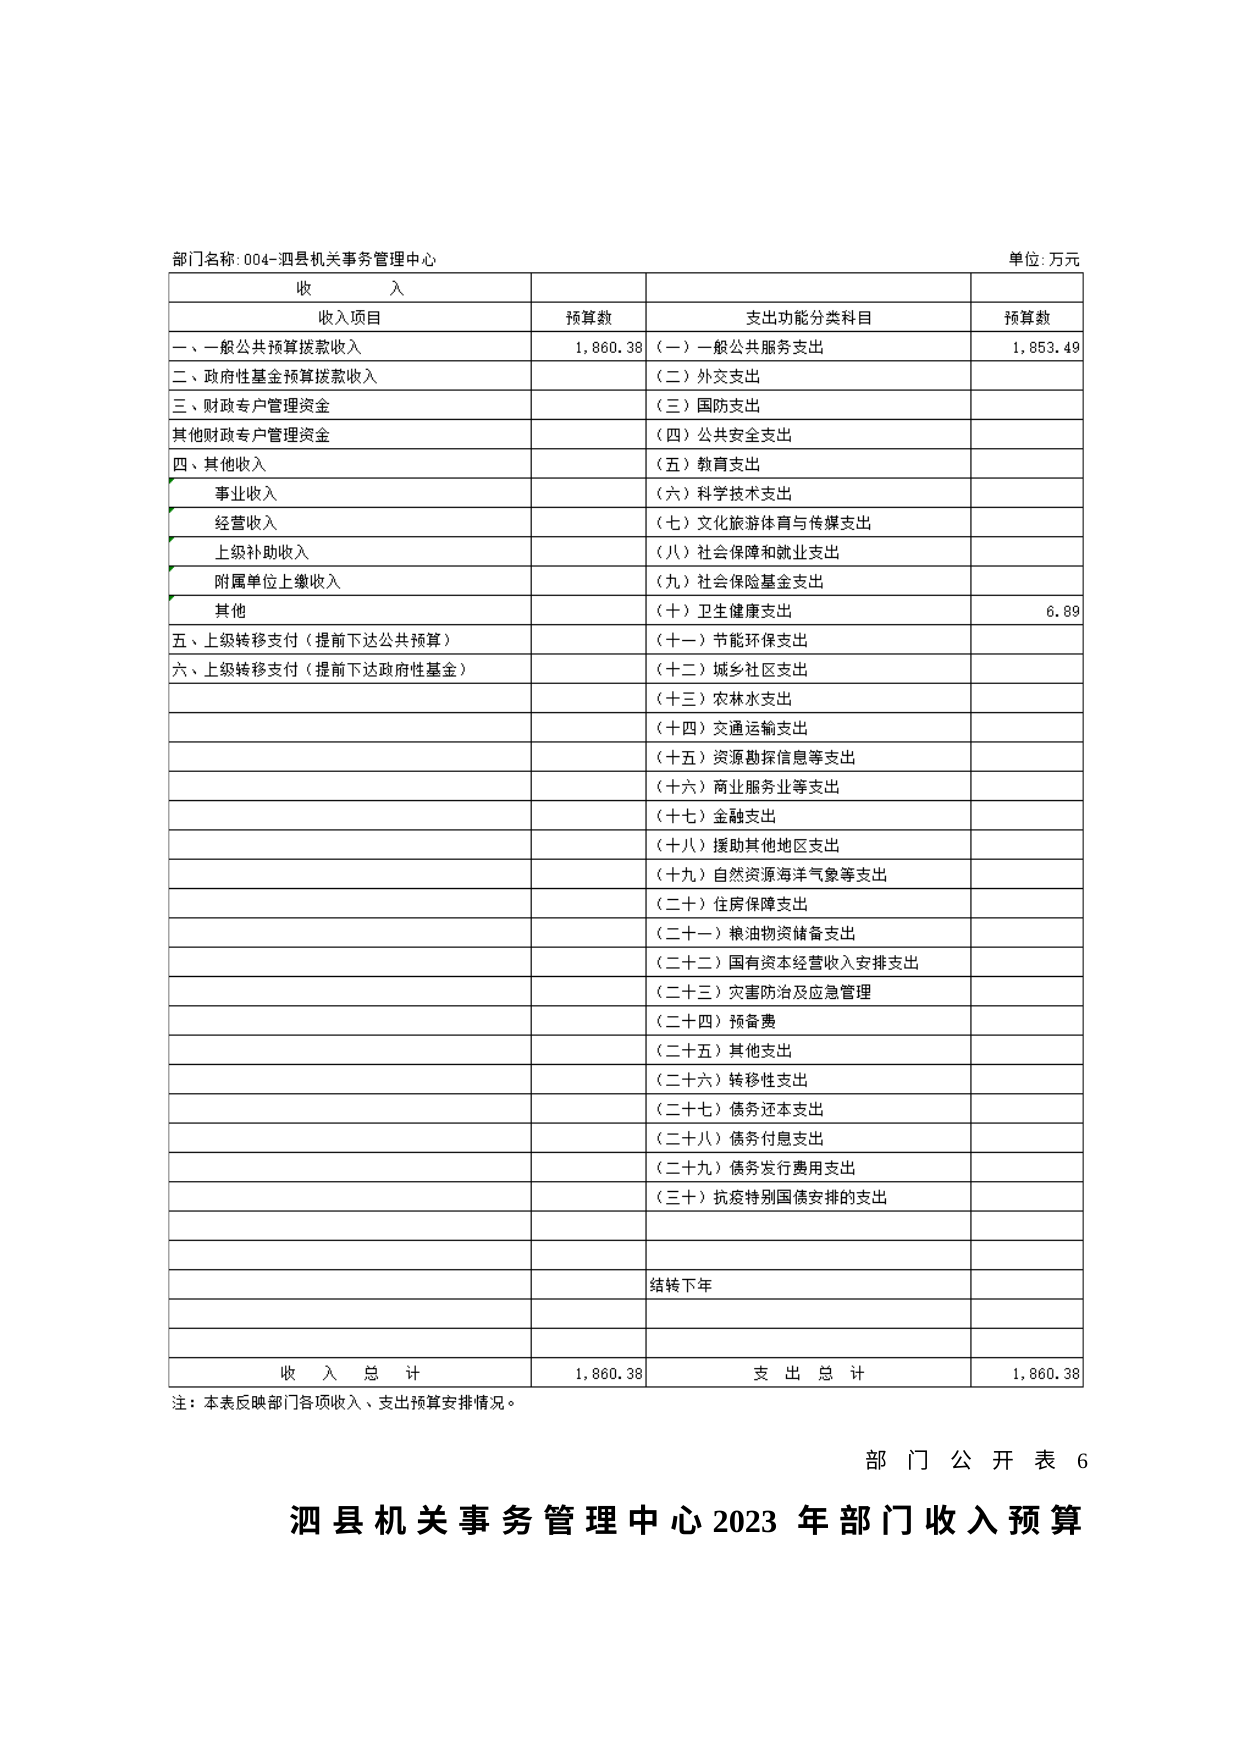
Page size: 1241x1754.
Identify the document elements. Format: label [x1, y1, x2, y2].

table_header [169, 1429, 1120, 1548]
picture [168, 243, 1084, 1417]
